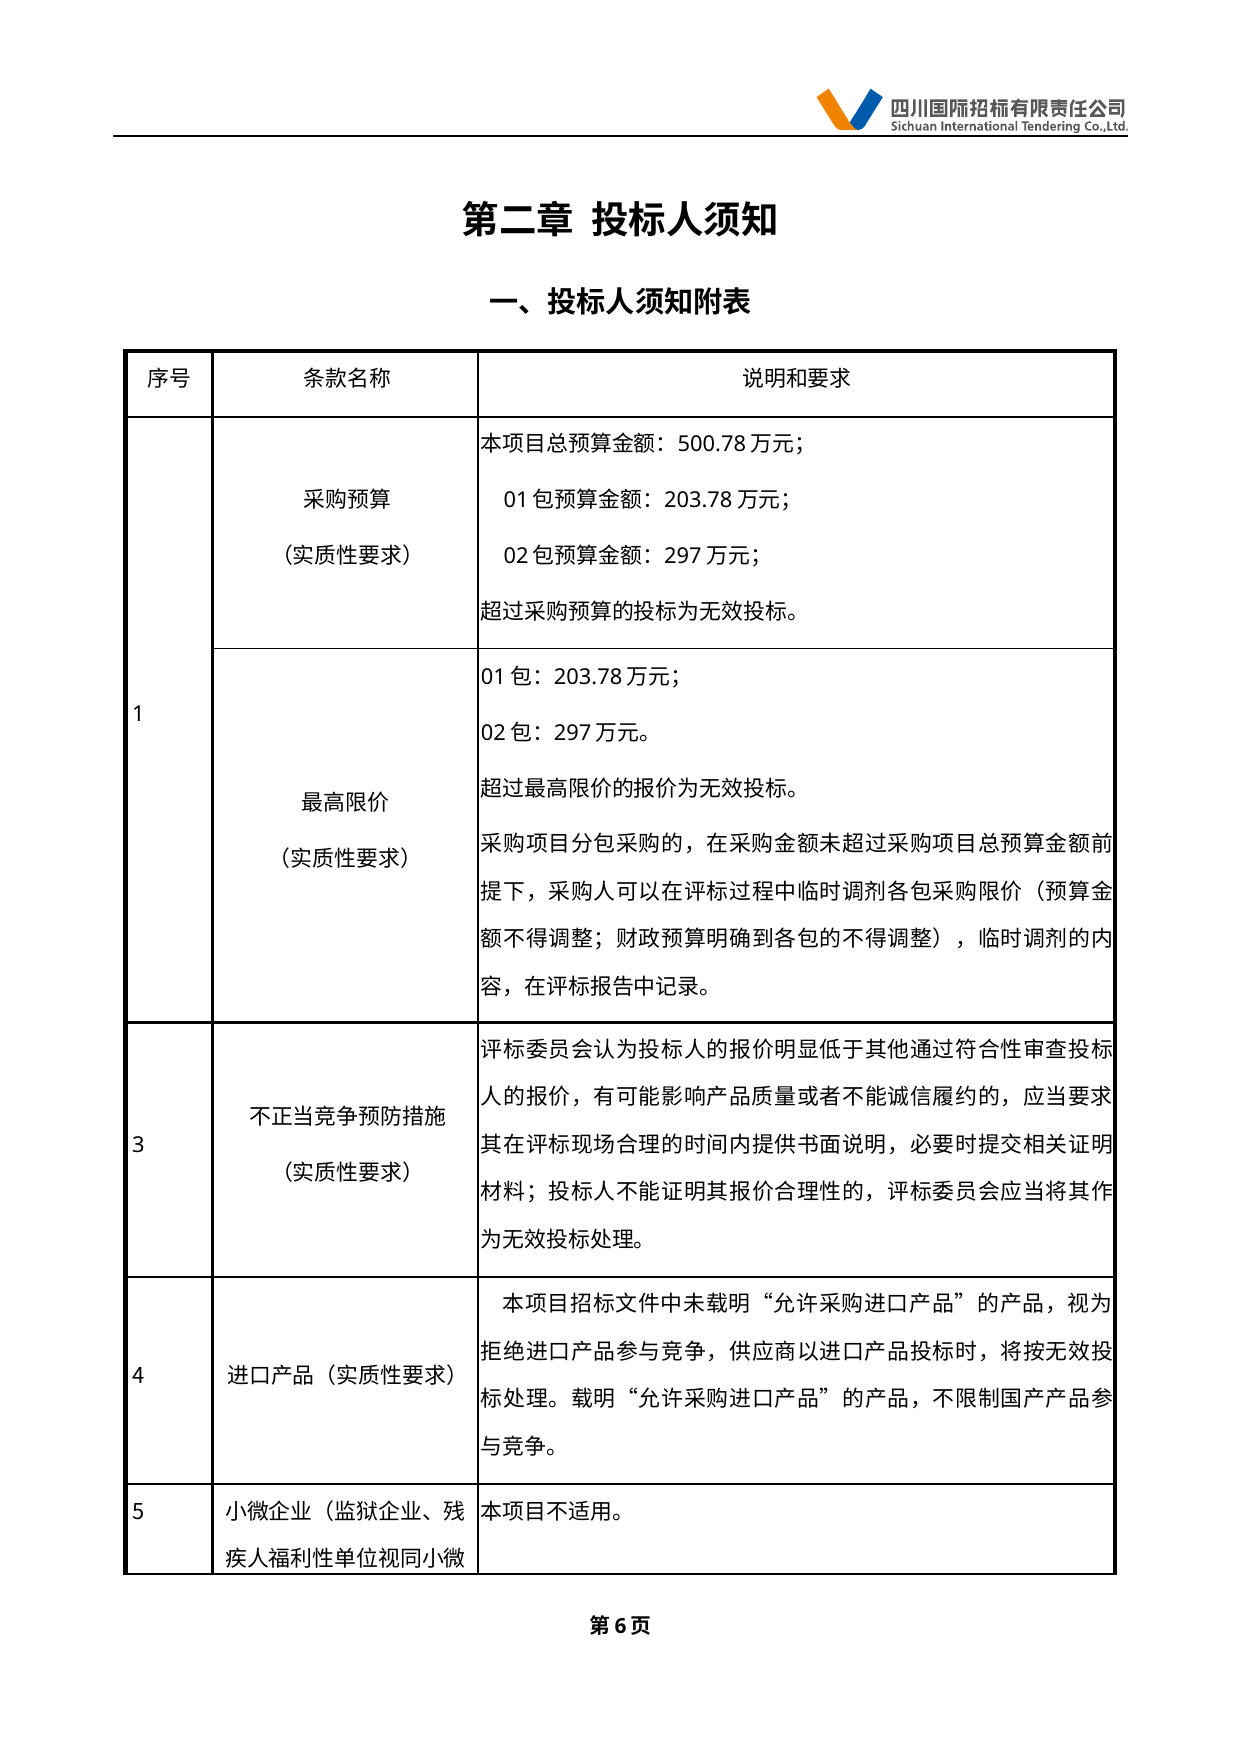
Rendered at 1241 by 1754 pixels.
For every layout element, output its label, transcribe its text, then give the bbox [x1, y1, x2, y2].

table_cell 本项目招标文件中未载明“允许采购进口产品”的产品，视为拒绝进口产品参与竞争，供应商以进口产品投标时，将按无效投标处理。载明“允许采购进口产品”的产品，不限制国产产品参与竞争。 [479, 1278, 1113, 1483]
table_header 序号 [128, 353, 211, 416]
table_header 说明和要求 [479, 353, 1113, 416]
table_cell [128, 1485, 211, 1573]
table_cell 小微企业（监狱企业、残疾人福利性单位视同小微企业）价格扣除 [214, 1485, 477, 1573]
table_cell 最高限价 （实质性要求） [214, 649, 477, 1021]
table_cell 评标委员会认为投标人的报价明显低于其他通过符合性审查投标人的报价，有可能影响产品质量或者不能诚信履约的，应当要求其在评标现场合理的时间内提供书面说明，必要时提交相关证明材料；投标人不能证明其报价合理性的，评标委员会应当将其作为无效投标处理。 [479, 1024, 1113, 1276]
table_header 条款名称 [214, 353, 477, 416]
table_cell 采购预算 （实质性要求） [214, 418, 477, 648]
table_cell 本项目总预算金额：500.78万元； 01包预算金额：203.78万元； 02包预算金额：297万元； 超过采购预算的投标为无效投标。 [479, 418, 1113, 648]
subtitle 第二章 投标人须知 [112, 190, 1128, 245]
table_cell 本项目不适用。 [479, 1485, 1113, 1573]
table_cell [128, 1278, 211, 1483]
subtitle 一、投标人须知附表 [112, 279, 1128, 321]
table_cell 不正当竞争预防措施 （实质性要求） [214, 1024, 477, 1276]
table_cell [128, 1024, 211, 1276]
table_cell 01包：203.78万元； 02包：297万元。 超过最高限价的报价为无效投标。 采购项目分包采购的，在采购金额未超过采购项目总预算金额前提下，采购人可以在评标过程中临时调剂各包采购限价（预算金额不得调整；财政预算明确到各包的不得调整），临时调剂的内容，在评标报告中记录。 [479, 649, 1113, 1021]
table_cell [128, 418, 211, 1021]
table_cell 进口产品（实质性要求） [214, 1278, 477, 1483]
